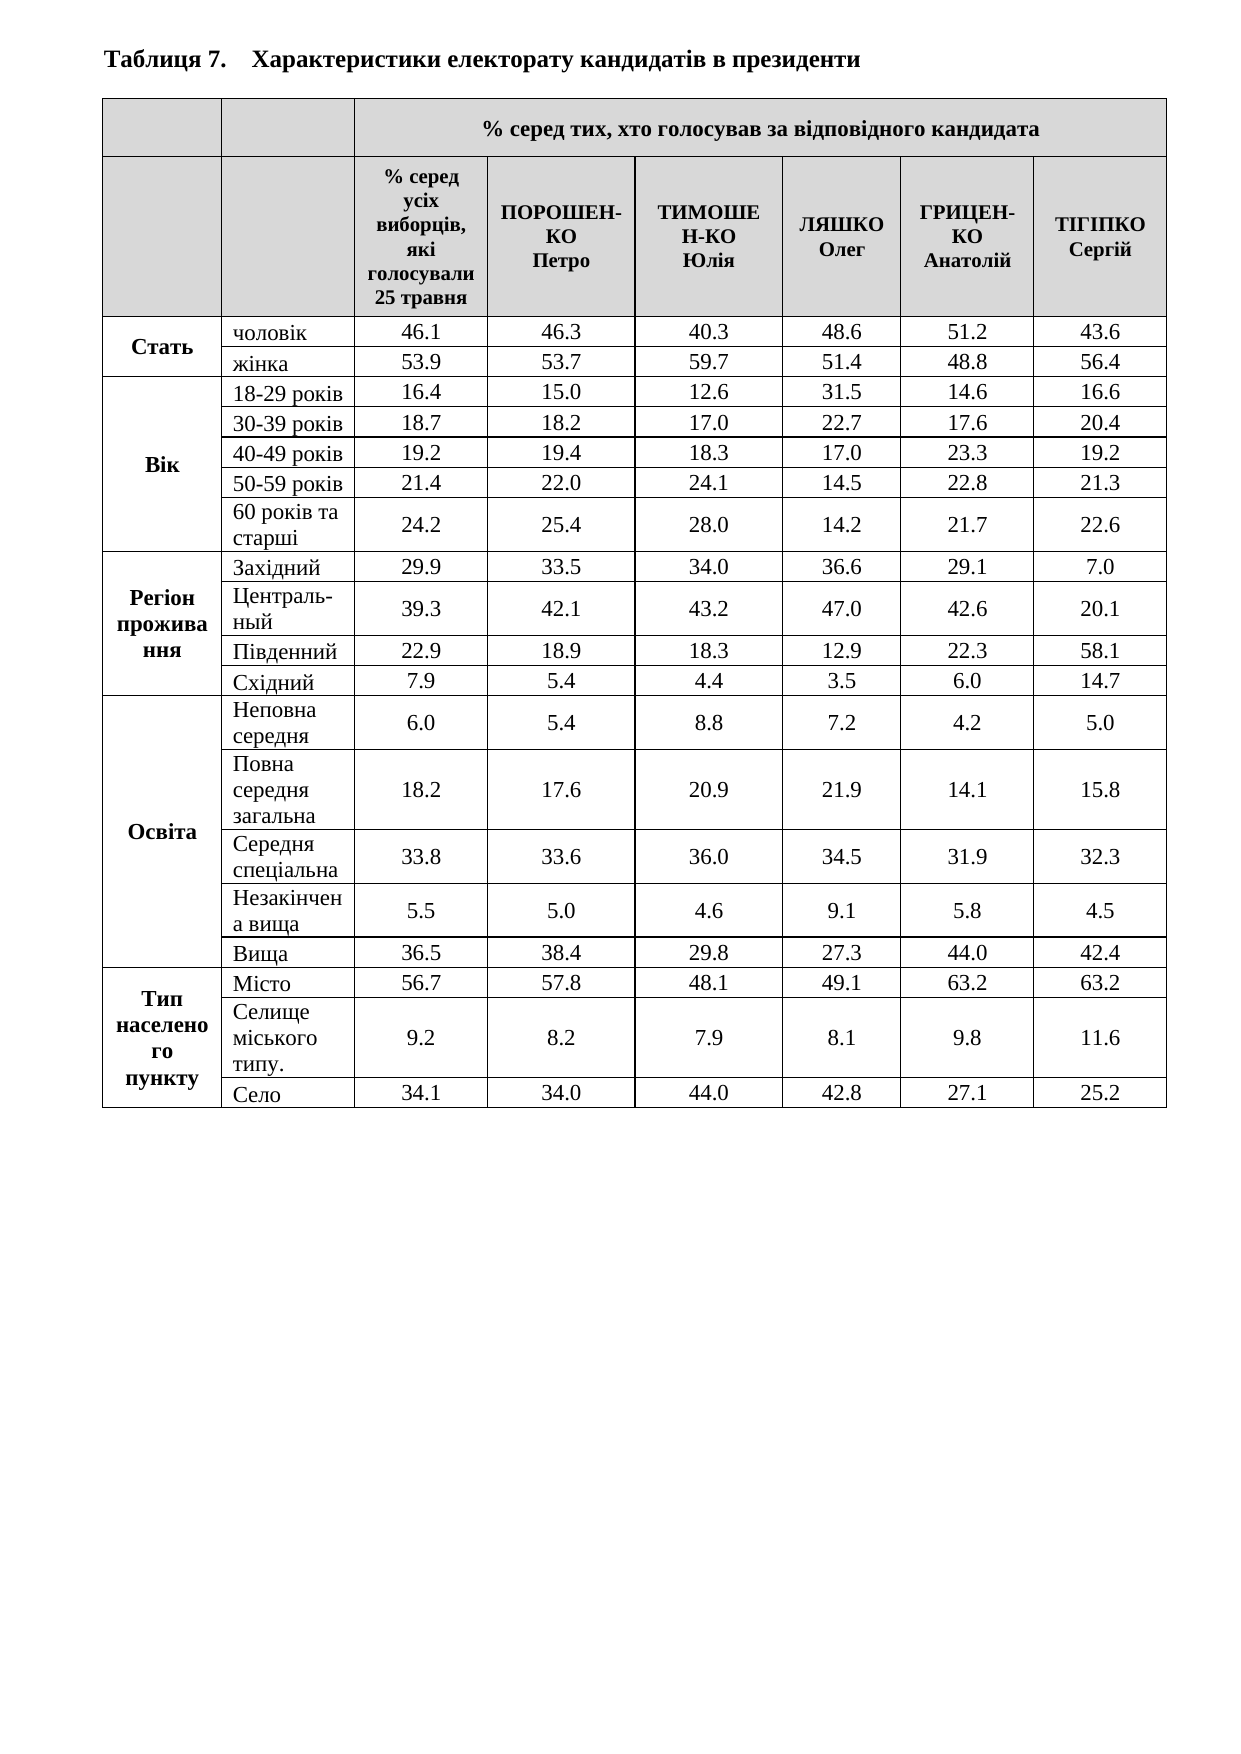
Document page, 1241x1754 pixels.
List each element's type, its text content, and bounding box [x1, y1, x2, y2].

table_cell Селище міського типу. [222, 998, 354, 1077]
table_cell 6.0 [355, 696, 487, 749]
table_cell 31.5 [783, 377, 900, 406]
table_cell 42.6 [901, 582, 1033, 634]
table_cell 33.6 [488, 830, 634, 883]
table_cell ТИМОШЕН-КО Юлія [636, 157, 782, 316]
table_cell 25.4 [488, 498, 634, 551]
table_cell жінка [222, 347, 354, 376]
table_cell Середня спеціальна [222, 830, 354, 883]
table_cell 22.7 [783, 407, 900, 436]
table_cell 53.9 [355, 347, 487, 376]
table_cell 57.8 [488, 968, 634, 997]
table_cell ЛЯШКО Олег [783, 157, 900, 316]
table_cell 34.0 [636, 552, 782, 581]
table_cell 21.4 [355, 468, 487, 497]
table_cell 48.6 [783, 317, 900, 346]
table_cell 11.6 [1034, 998, 1166, 1077]
table_cell Освіта [103, 696, 221, 967]
table_cell Повна середня загальна [222, 750, 354, 829]
table_cell 17.0 [636, 407, 782, 436]
table_cell Регіон проживання [103, 552, 221, 695]
table_cell 5.8 [901, 884, 1033, 936]
table_cell 24.1 [636, 468, 782, 497]
table_cell 33.5 [488, 552, 634, 581]
table_cell [222, 157, 354, 316]
table_cell 15.8 [1034, 750, 1166, 829]
table_cell 18.2 [488, 407, 634, 436]
table_cell 47.0 [783, 582, 900, 634]
table_cell 40.3 [636, 317, 782, 346]
table_cell 33.8 [355, 830, 487, 883]
table_cell 17.6 [488, 750, 634, 829]
table_cell 63.2 [1034, 968, 1166, 997]
table_cell 42.1 [488, 582, 634, 634]
table_cell 27.3 [783, 938, 900, 967]
table_cell 19.4 [488, 438, 634, 467]
table_cell 60 років та старші [222, 498, 354, 551]
table_cell Стать [103, 317, 221, 376]
table_cell 46.1 [355, 317, 487, 346]
table_cell 43.2 [636, 582, 782, 634]
table_cell 44.0 [636, 1078, 782, 1107]
table_cell 36.5 [355, 938, 487, 967]
table_cell 8.1 [783, 998, 900, 1077]
table_cell 18.7 [355, 407, 487, 436]
table_cell 38.4 [488, 938, 634, 967]
table_cell 21.3 [1034, 468, 1166, 497]
table_cell 3.5 [783, 666, 900, 695]
table_cell 28.0 [636, 498, 782, 551]
table_cell 18.2 [355, 750, 487, 829]
table_cell 30-39 років [222, 407, 354, 436]
table_cell 56.4 [1034, 347, 1166, 376]
table_cell 22.8 [901, 468, 1033, 497]
table_cell 44.0 [901, 938, 1033, 967]
table_cell 46.3 [488, 317, 634, 346]
table_cell ПОРОШЕН-КО Петро [488, 157, 634, 316]
table_cell 22.3 [901, 636, 1033, 665]
table_cell 34.5 [783, 830, 900, 883]
table_cell 5.0 [1034, 696, 1166, 749]
table_cell 29.1 [901, 552, 1033, 581]
table_cell 9.1 [783, 884, 900, 936]
table_header [222, 99, 354, 156]
table_cell 4.5 [1034, 884, 1166, 936]
table_cell Південний [222, 636, 354, 665]
table_cell 16.6 [1034, 377, 1166, 406]
table_cell 14.2 [783, 498, 900, 551]
table_cell 58.1 [1034, 636, 1166, 665]
table_cell 19.2 [355, 438, 487, 467]
table_cell 20.1 [1034, 582, 1166, 634]
table_cell 53.7 [488, 347, 634, 376]
table_cell ГРИЦЕН-КО Анатолій [901, 157, 1033, 316]
table_cell 56.7 [355, 968, 487, 997]
table_cell 48.1 [636, 968, 782, 997]
table_cell 42.4 [1034, 938, 1166, 967]
table_cell 31.9 [901, 830, 1033, 883]
table_cell 48.8 [901, 347, 1033, 376]
table_cell 50-59 років [222, 468, 354, 497]
table_cell 59.7 [636, 347, 782, 376]
table_cell 27.1 [901, 1078, 1033, 1107]
table_cell 17.0 [783, 438, 900, 467]
table_cell 29.9 [355, 552, 487, 581]
table_cell Вік [103, 377, 221, 551]
table_cell 8.8 [636, 696, 782, 749]
table_cell 29.8 [636, 938, 782, 967]
table_cell 21.9 [783, 750, 900, 829]
table_cell Незакінчена вища [222, 884, 354, 936]
table_cell 21.7 [901, 498, 1033, 551]
table_cell Село [222, 1078, 354, 1107]
table_cell 43.6 [1034, 317, 1166, 346]
table_cell 14.6 [901, 377, 1033, 406]
table_cell 5.4 [488, 666, 634, 695]
table_cell 7.2 [783, 696, 900, 749]
table_cell 22.6 [1034, 498, 1166, 551]
table_cell Тип населеного пункту [103, 968, 221, 1107]
table_cell 5.4 [488, 696, 634, 749]
table_cell Неповна середня [222, 696, 354, 749]
table_cell 22.9 [355, 636, 487, 665]
table_cell 18.9 [488, 636, 634, 665]
table_cell 18.3 [636, 636, 782, 665]
table_cell 6.0 [901, 666, 1033, 695]
table_cell 40-49 років [222, 438, 354, 467]
table_cell Східний [222, 666, 354, 695]
table_cell 25.2 [1034, 1078, 1166, 1107]
table_cell 9.2 [355, 998, 487, 1077]
table_cell 36.6 [783, 552, 900, 581]
table_header % серед тих, хто голосував за відповідного кандидата [355, 99, 1166, 156]
table_cell 5.0 [488, 884, 634, 936]
table_cell чоловік [222, 317, 354, 346]
table_cell % серед усіх виборців, які голосували 25 травня [355, 157, 487, 316]
table_cell 7.9 [636, 998, 782, 1077]
table_cell 7.9 [355, 666, 487, 695]
table_cell 51.4 [783, 347, 900, 376]
table_cell 9.8 [901, 998, 1033, 1077]
table_header [103, 99, 221, 156]
table_cell 14.1 [901, 750, 1033, 829]
table_cell 8.2 [488, 998, 634, 1077]
table_cell 12.6 [636, 377, 782, 406]
table_cell 12.9 [783, 636, 900, 665]
table_cell 24.2 [355, 498, 487, 551]
table_cell 14.7 [1034, 666, 1166, 695]
table_cell Вища [222, 938, 354, 967]
table_cell 20.9 [636, 750, 782, 829]
table_cell Централь-ный [222, 582, 354, 634]
table_cell 5.5 [355, 884, 487, 936]
table_cell 15.0 [488, 377, 634, 406]
table_cell 18.3 [636, 438, 782, 467]
table_cell 16.4 [355, 377, 487, 406]
table_cell 34.0 [488, 1078, 634, 1107]
table_cell 4.4 [636, 666, 782, 695]
table_cell 18-29 років [222, 377, 354, 406]
table_cell 19.2 [1034, 438, 1166, 467]
table_cell Західний [222, 552, 354, 581]
table_cell ТІГІПКО Сергій [1034, 157, 1166, 316]
table_cell 63.2 [901, 968, 1033, 997]
table_cell 39.3 [355, 582, 487, 634]
table_cell 7.0 [1034, 552, 1166, 581]
table_cell 14.5 [783, 468, 900, 497]
table_cell 4.6 [636, 884, 782, 936]
table_cell 51.2 [901, 317, 1033, 346]
table_cell 49.1 [783, 968, 900, 997]
table_cell [103, 157, 221, 316]
table_cell 17.6 [901, 407, 1033, 436]
table_cell 36.0 [636, 830, 782, 883]
table_cell 34.1 [355, 1078, 487, 1107]
table_cell 32.3 [1034, 830, 1166, 883]
table_cell 42.8 [783, 1078, 900, 1107]
table_cell 4.2 [901, 696, 1033, 749]
text Таблиця 7. Характеристики електорату кандидатів в президенти [103, 44, 1107, 73]
table_cell 23.3 [901, 438, 1033, 467]
table_cell 22.0 [488, 468, 634, 497]
table_cell 20.4 [1034, 407, 1166, 436]
table_cell Місто [222, 968, 354, 997]
